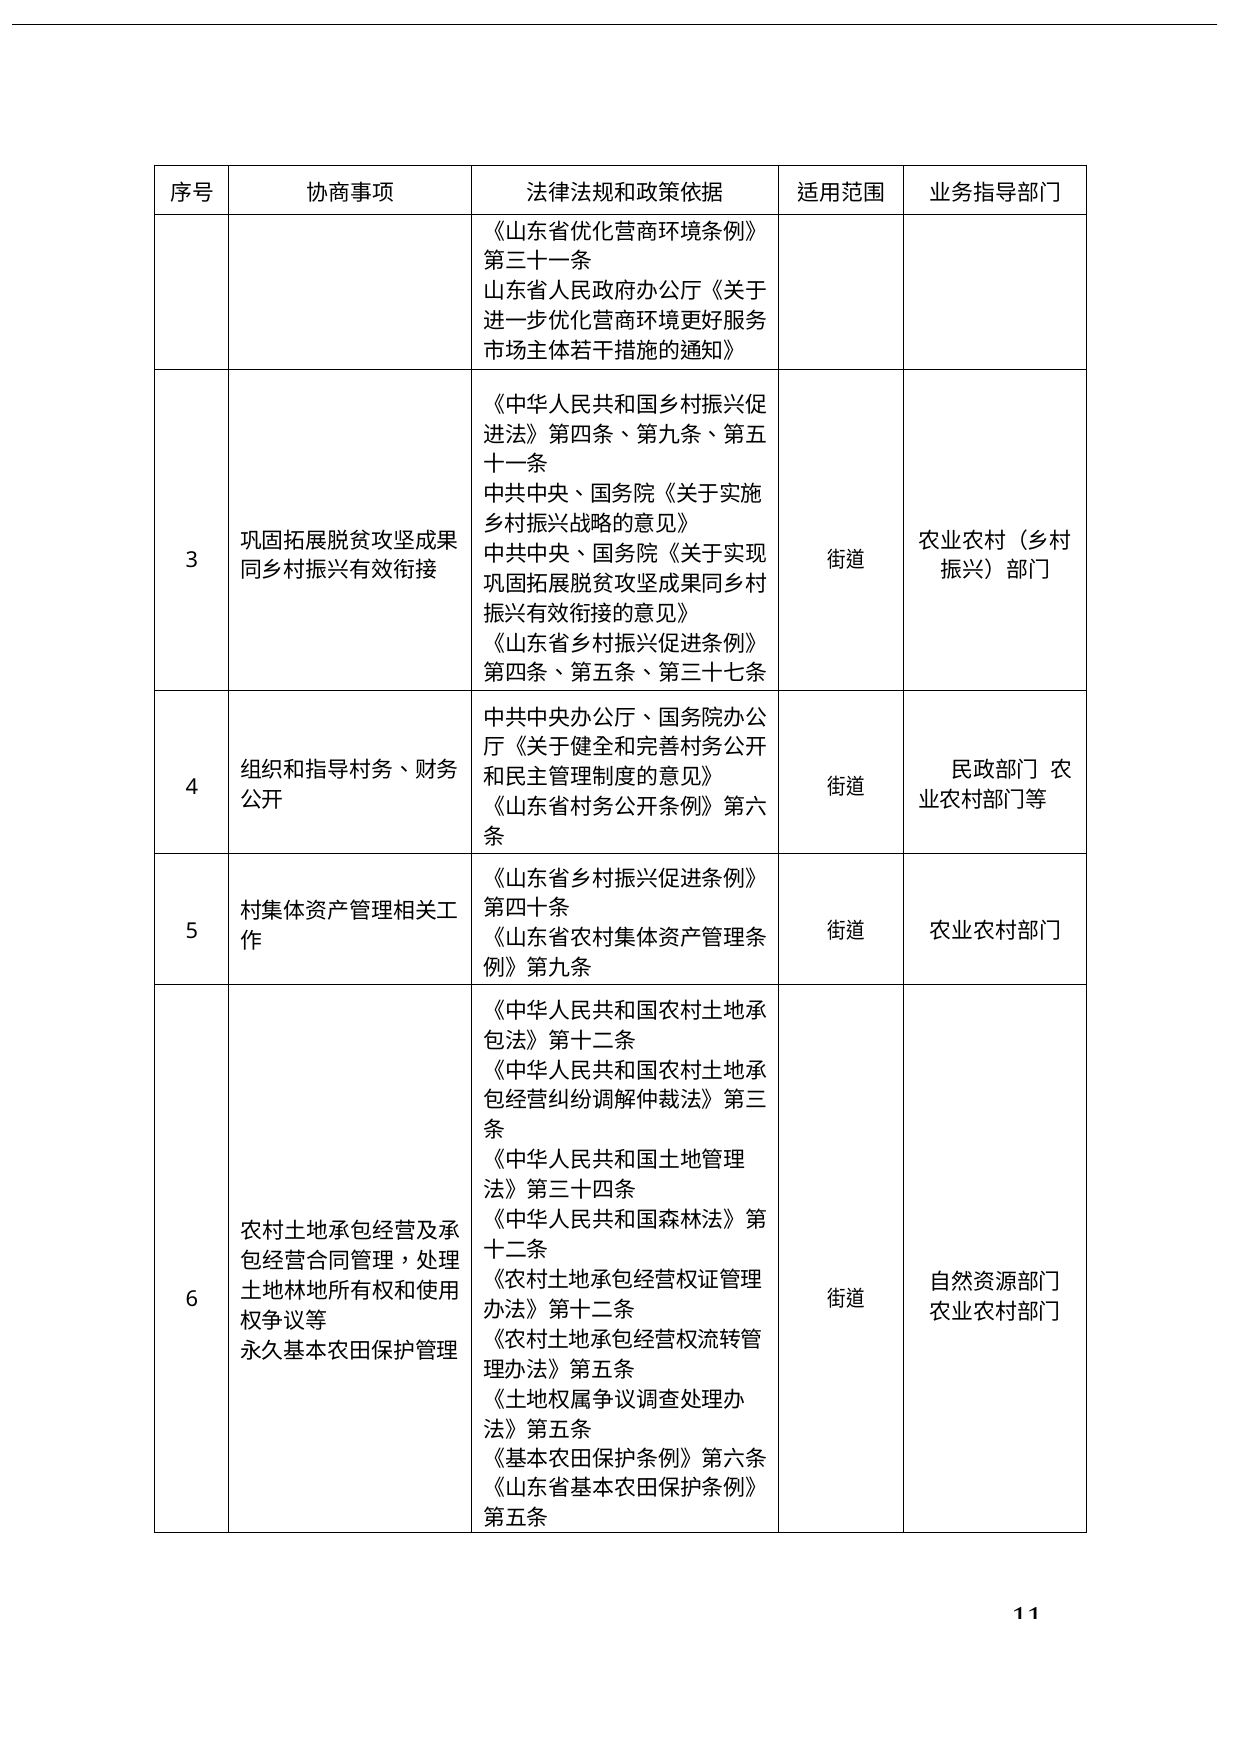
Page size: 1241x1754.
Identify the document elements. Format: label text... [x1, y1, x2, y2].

table_cell 农业农村（乡村振兴）部门 [904, 370, 1086, 690]
table_cell 3 [155, 370, 228, 690]
table_cell [155, 215, 228, 369]
table_cell [904, 215, 1086, 369]
table_cell [779, 215, 903, 369]
table_cell 村集体资产管理相关工作 [229, 854, 471, 984]
table_cell 《山东省优化营商环境条例》第三十一条 山东省人民政府办公厅《关于进一步优化营商环境更好服务市场主体若干措施的通知》 [472, 215, 778, 369]
table_cell 街道 [779, 691, 903, 852]
table_cell 街道 [779, 370, 903, 690]
table_cell 民政部门 农业农村部门等 [904, 691, 1086, 852]
table_cell 街道 [779, 854, 903, 984]
table_cell 自然资源部门农业农村部门 [904, 985, 1086, 1532]
table_cell 中共中央办公厅、国务院办公厅《关于健全和完善村务公开和民主管理制度的意见》 《山东省村务公开条例》第六条 [472, 691, 778, 852]
table_header 协商事项 [229, 166, 471, 214]
table_cell [229, 215, 471, 369]
table_cell 《山东省乡村振兴促进条例》第四十条 《山东省农村集体资产管理条例》第九条 [472, 854, 778, 984]
table_header 序号 [155, 166, 228, 214]
table_cell 组织和指导村务、财务公开 [229, 691, 471, 852]
table_cell 4 [155, 691, 228, 852]
table_cell 6 [155, 985, 228, 1532]
table_cell 农业农村部门 [904, 854, 1086, 984]
table_cell 《中华人民共和国农村土地承包法》第十二条 《中华人民共和国农村土地承包经营纠纷调解仲裁法》第三条 《中华人民共和国土地管理法》第三十四条 《中华人民共和国森林法》第十二条 《农村土地承包经营权证管理办法》第十二条 《农村土地承包经营权流转管理办法》第五条 《土地权属争议调查处理办法》第五条 《基本农田保护条例》第六条 《山东省基本农田保护条例》第五条 [472, 985, 778, 1532]
table_cell 5 [155, 854, 228, 984]
table_cell 《中华人民共和国乡村振兴促进法》第四条、第九条、第五十一条 中共中央、国务院《关于实施乡村振兴战略的意见》 中共中央、国务院《关于实现巩固拓展脱贫攻坚成果同乡村振兴有效衔接的意见》 《山东省乡村振兴促进条例》第四条、第五条、第三十七条 [472, 370, 778, 690]
table_header 适用范围 [779, 166, 903, 214]
table_cell 巩固拓展脱贫攻坚成果同乡村振兴有效衔接 [229, 370, 471, 690]
table_header 业务指导部门 [904, 166, 1086, 214]
table_cell 农村土地承包经营及承包经营合同管理，处理土地林地所有权和使用权争议等 永久基本农田保护管理 [229, 985, 471, 1532]
table_header 法律法规和政策依据 [472, 166, 778, 214]
table_cell 街道 [779, 985, 903, 1532]
